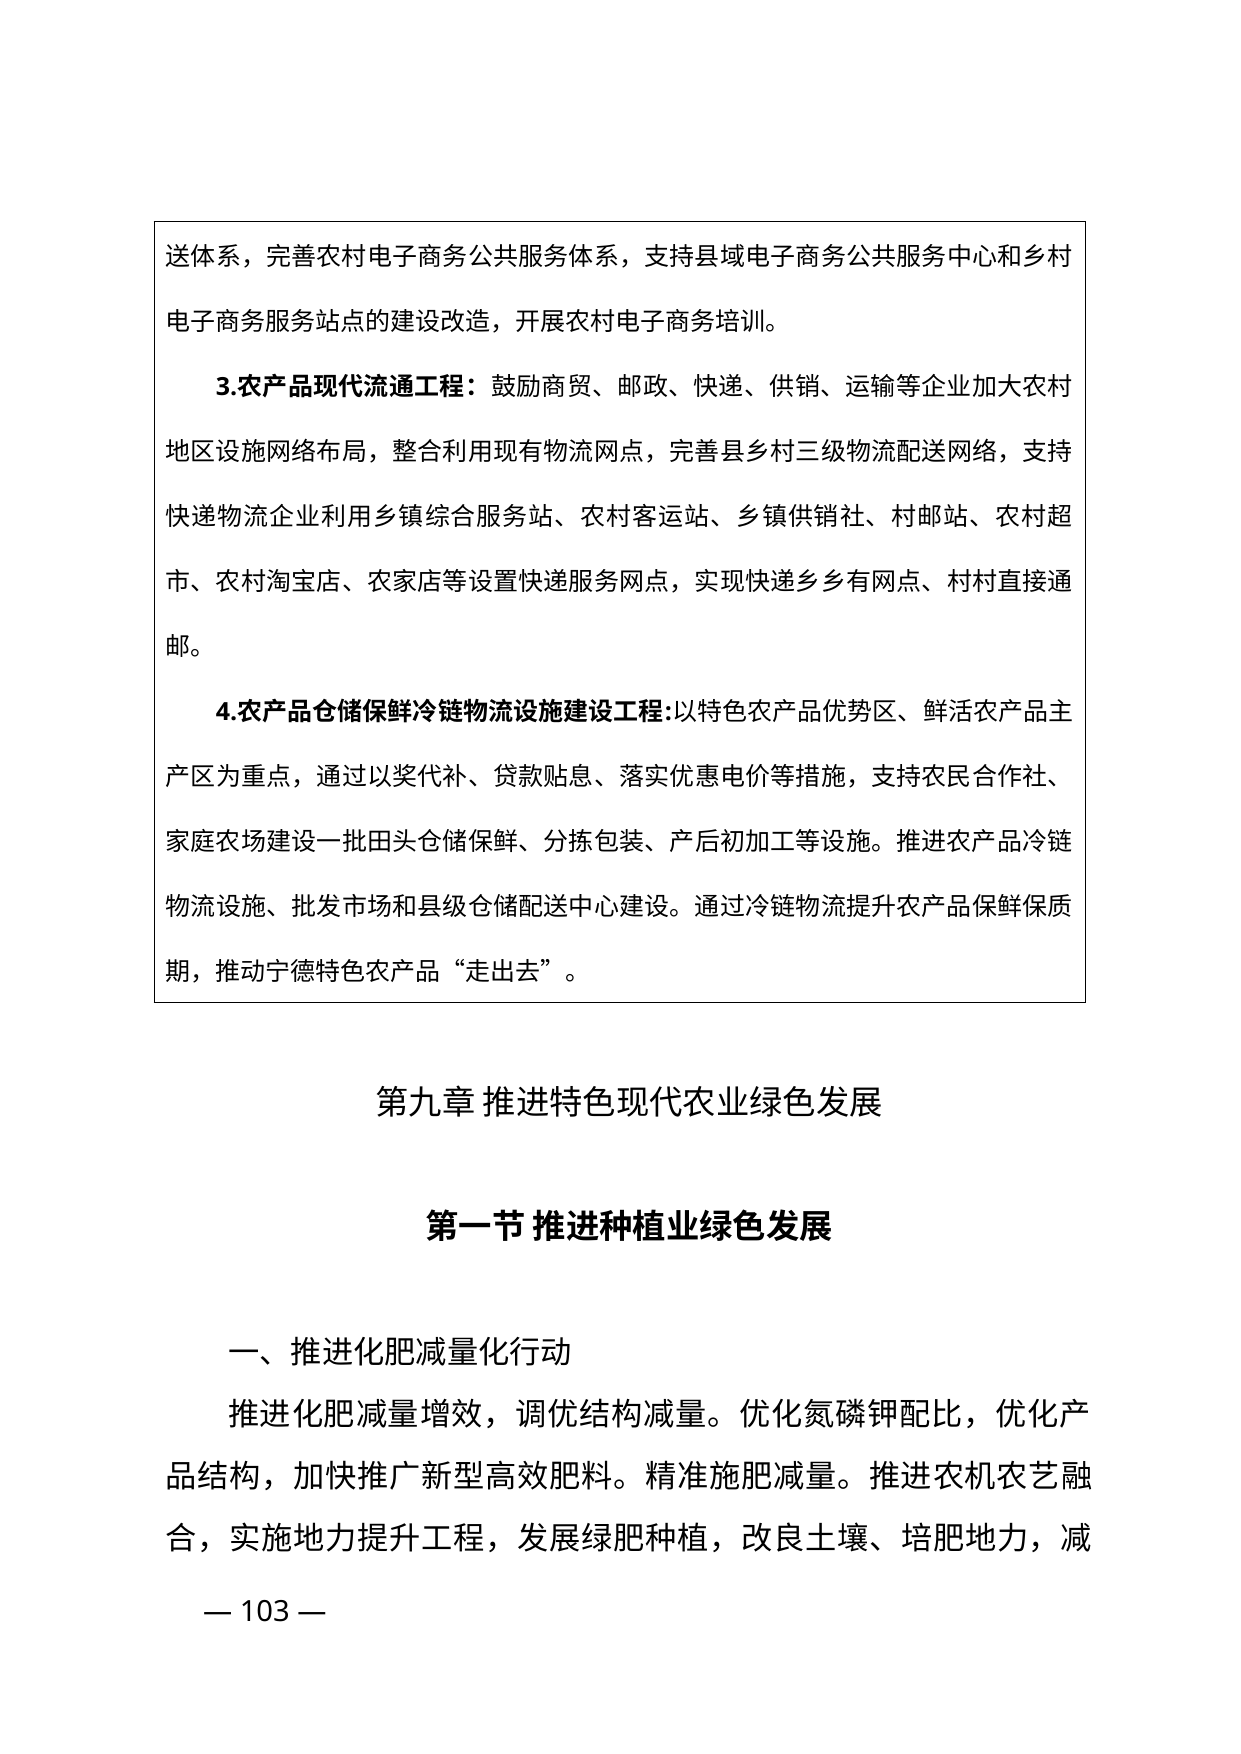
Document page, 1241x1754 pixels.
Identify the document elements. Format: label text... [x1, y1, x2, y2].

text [165, 1376, 1093, 1562]
subtitle 第一节 推进种植业绿色发展 [165, 1189, 1093, 1251]
subtitle 一、推进化肥减量化行动 [165, 1313, 1093, 1376]
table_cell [155, 222, 1085, 1002]
subtitle 第九章 推进特色现代农业绿色发展 [165, 1065, 1093, 1127]
